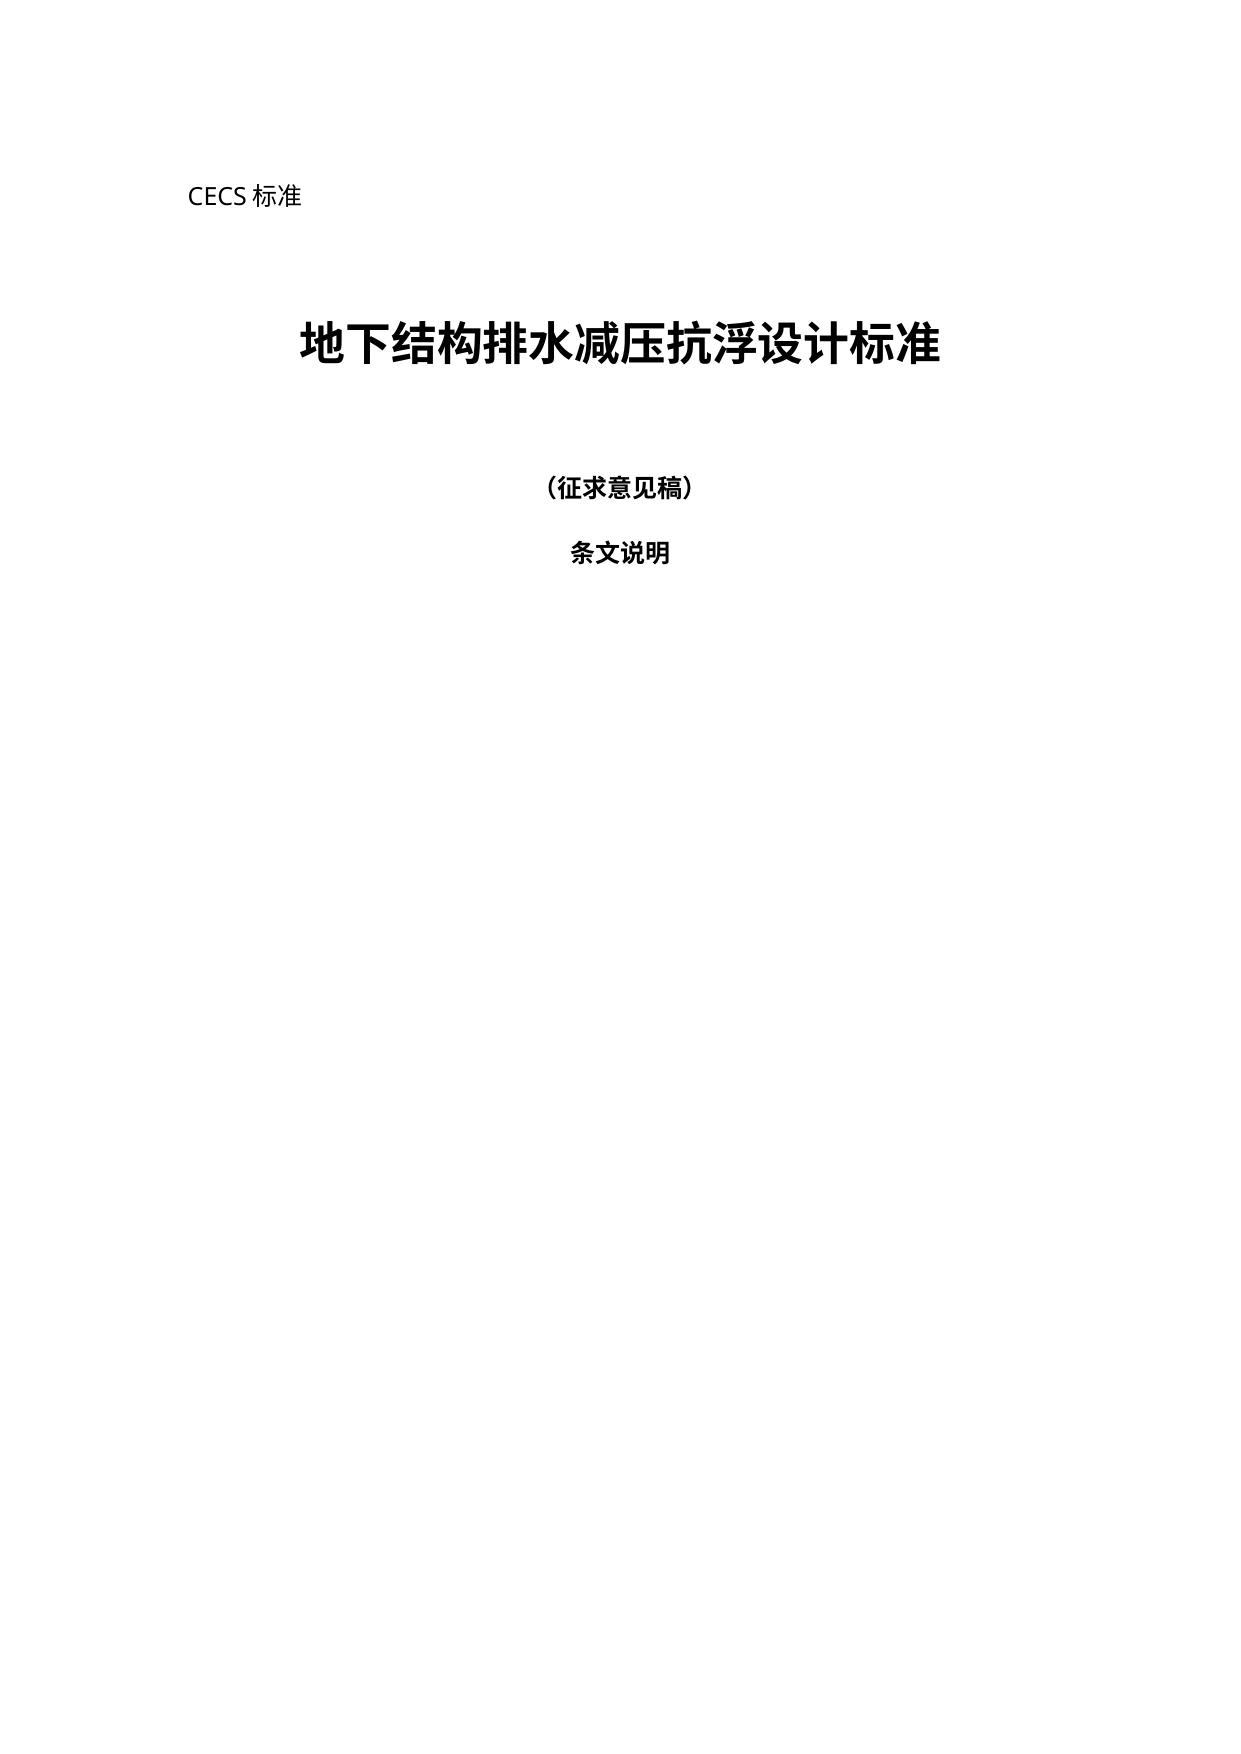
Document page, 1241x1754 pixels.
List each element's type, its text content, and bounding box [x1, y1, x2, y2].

text （征求意见稿） [187, 454, 1053, 519]
text 地下结构排水减压抗浮设计标准 [187, 292, 1053, 389]
text CECS标准 [187, 162, 1053, 227]
text 条文说明 [187, 519, 1053, 584]
